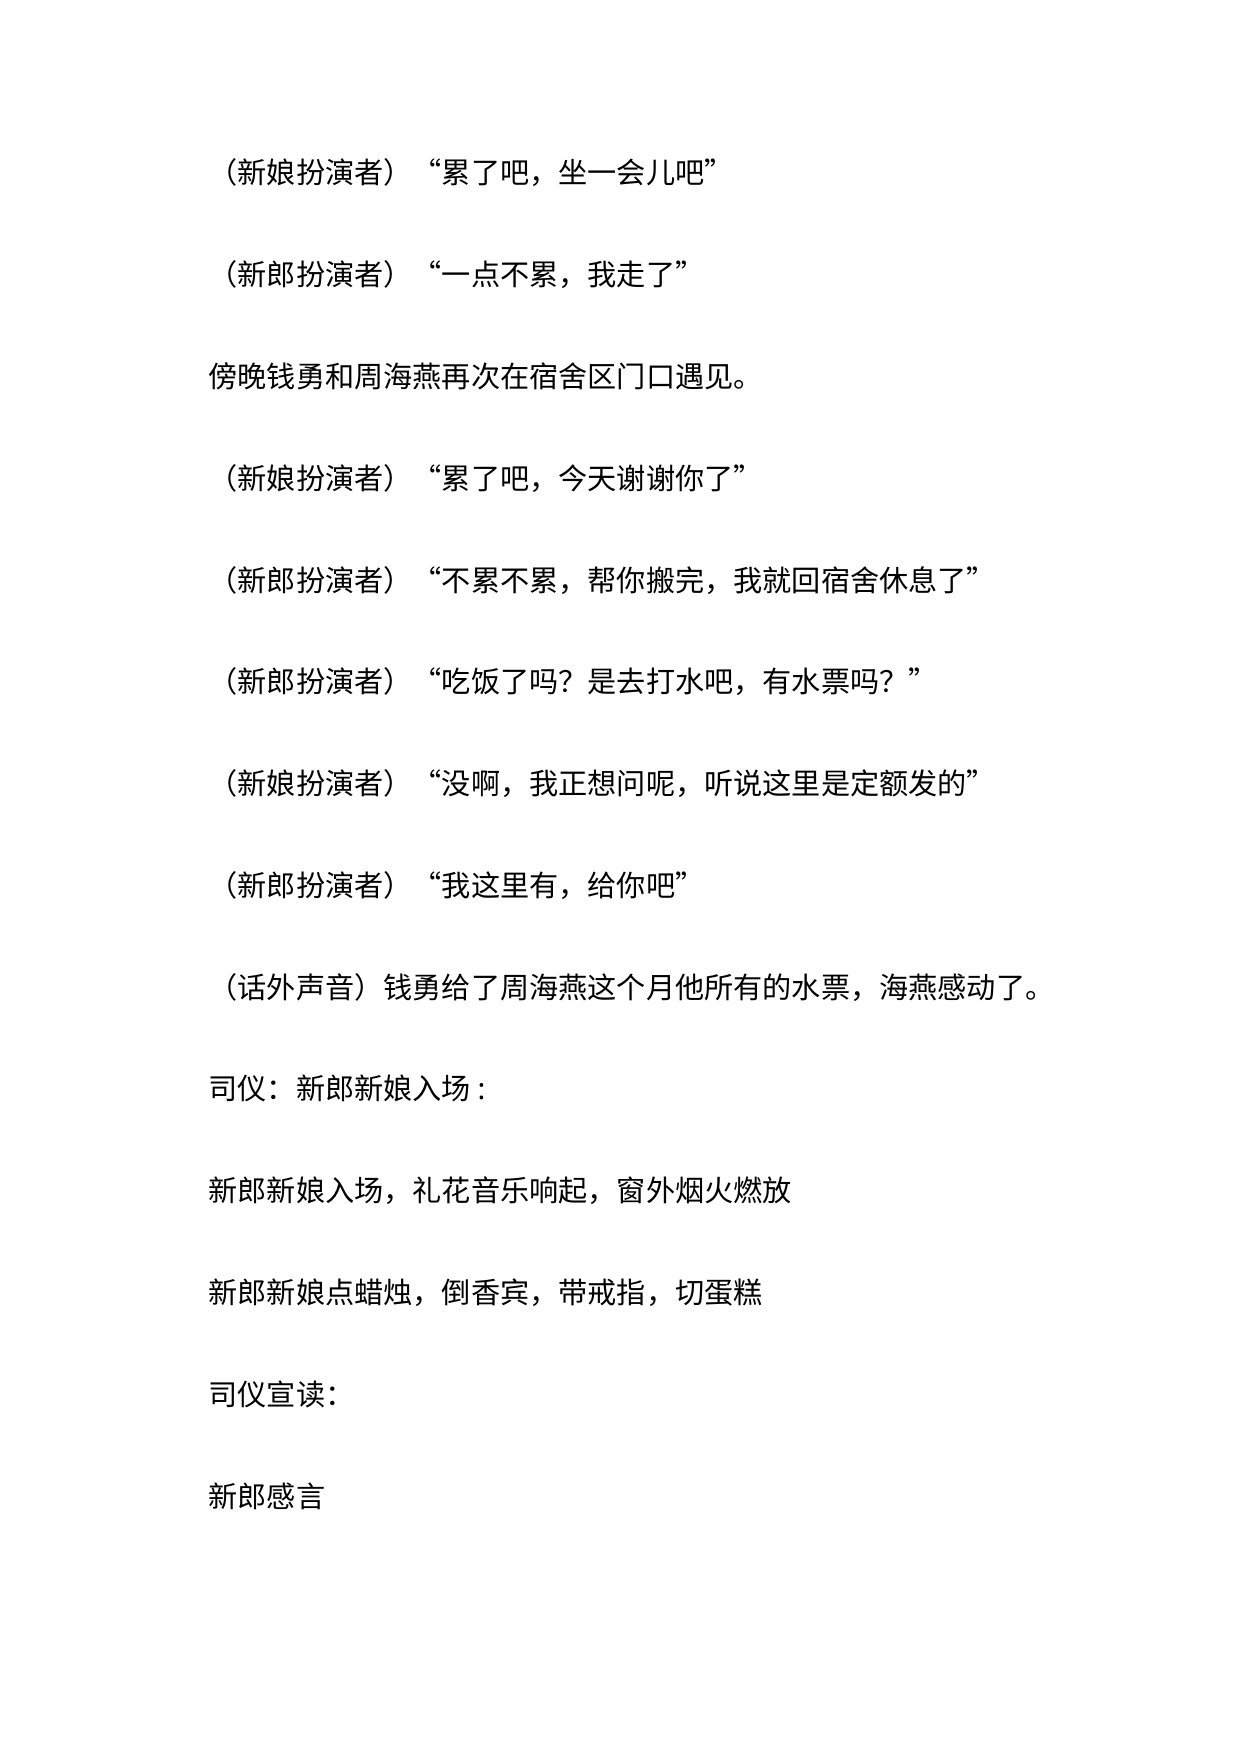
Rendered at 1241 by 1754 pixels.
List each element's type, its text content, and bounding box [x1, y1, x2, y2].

text 新郎感言 [150, 1473, 1090, 1516]
text （新郎扮演者）“一点不累，我走了” [150, 252, 1090, 294]
text （新郎扮演者）“我这里有，给你吧” [150, 862, 1090, 905]
text 司仪：新郎新娘入场 : [150, 1066, 1090, 1108]
text （新郎扮演者）“吃饭了吗？是去打水吧，有水票吗？” [150, 659, 1090, 701]
text 新郎新娘入场，礼花音乐响起，窗外烟火燃放 [150, 1168, 1090, 1210]
text （新娘扮演者）“累了吧，今天谢谢你了” [150, 455, 1090, 498]
text 司仪宣读： [150, 1371, 1090, 1414]
text 傍晚钱勇和周海燕再次在宿舍区门口遇见。 [150, 353, 1090, 396]
text （新郎扮演者）“不累不累，帮你搬完，我就回宿舍休息了” [150, 557, 1090, 599]
text 新郎新娘点蜡烛，倒香宾，带戒指，切蛋糕 [150, 1270, 1090, 1312]
text （新娘扮演者）“累了吧，坐一会儿吧” [150, 150, 1090, 192]
text （新娘扮演者）“没啊，我正想问呢，听说这里是定额发的” [150, 761, 1090, 803]
text （话外声音）钱勇给了周海燕这个月他所有的水票，海燕感动了。 [150, 964, 1090, 1006]
